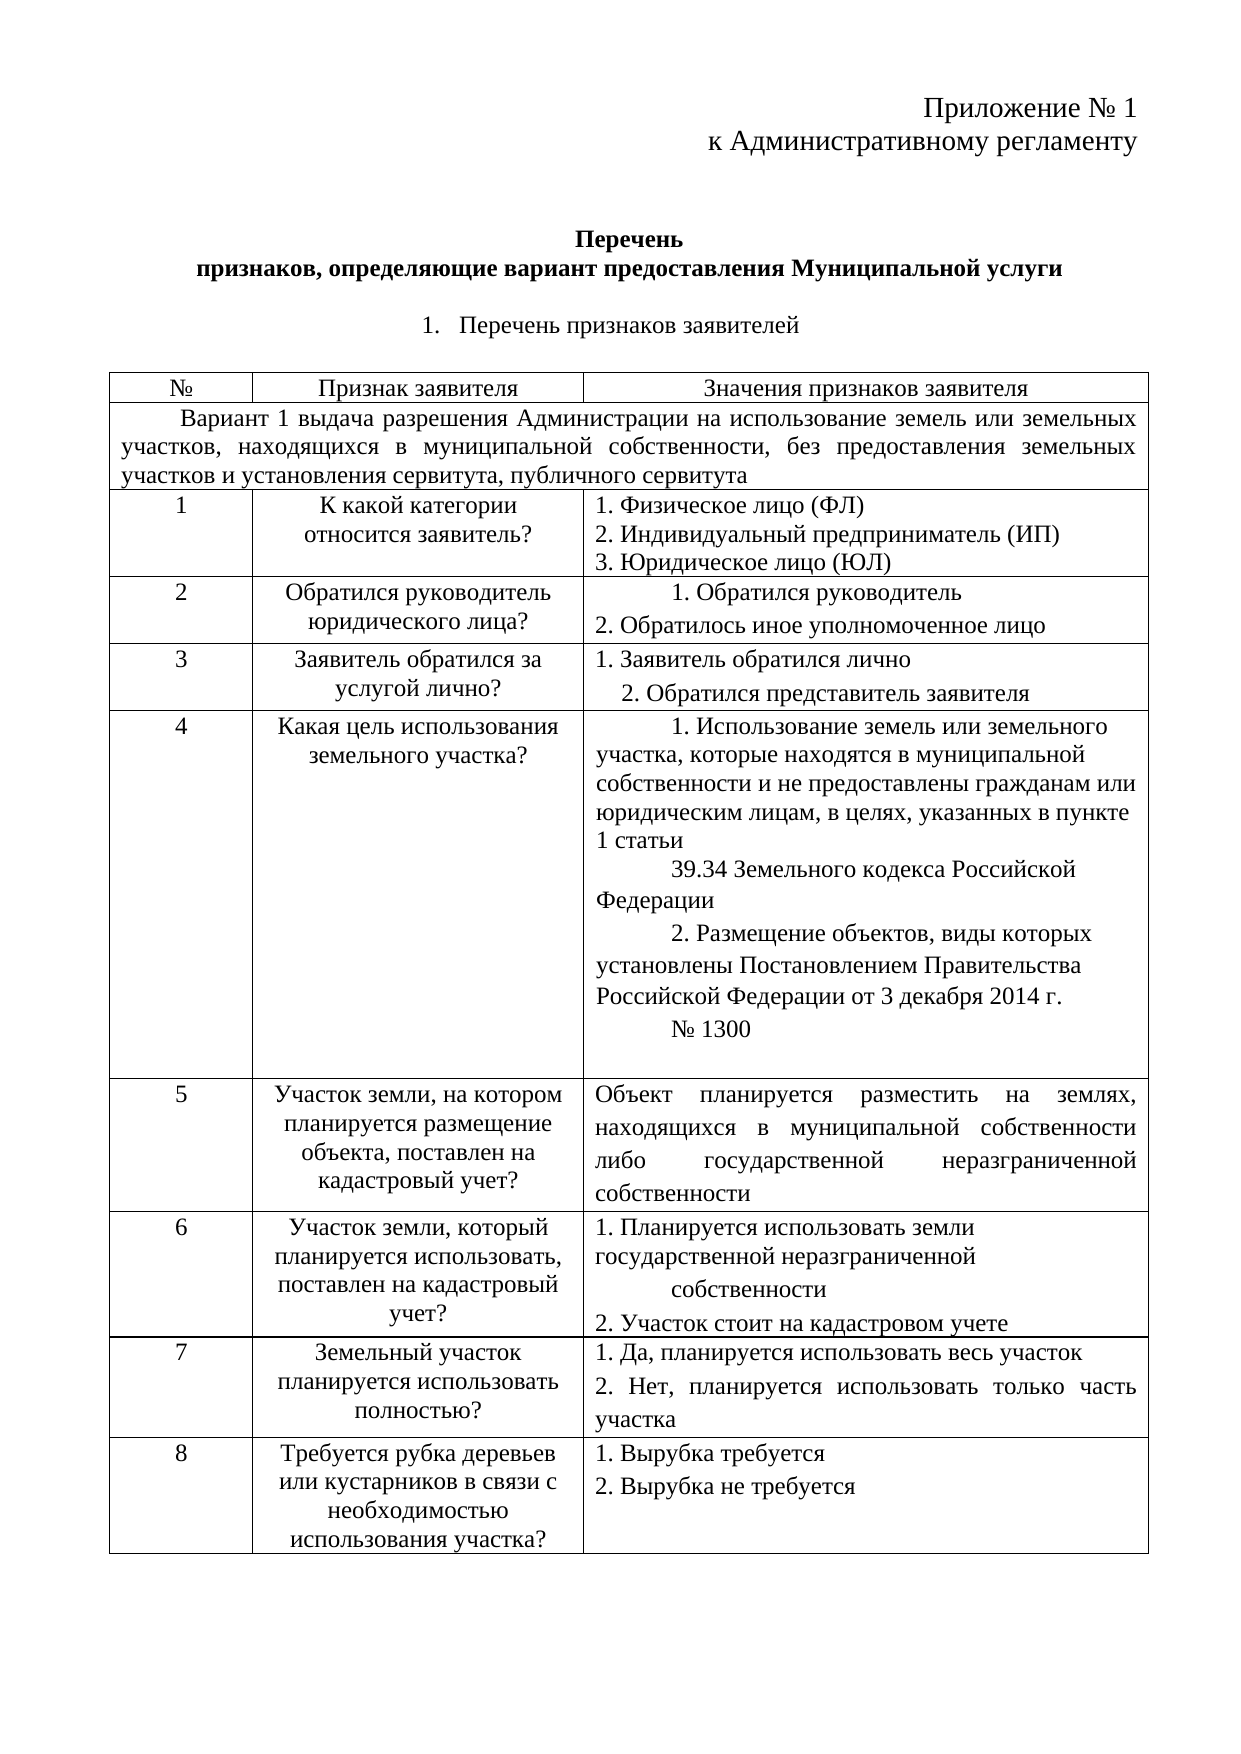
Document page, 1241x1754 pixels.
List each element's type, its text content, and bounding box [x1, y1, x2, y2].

text Приложение № 1 [121, 90, 1138, 123]
table_cell Земельный участок планируется использовать полностью? [253, 1338, 583, 1437]
table_cell Какая цель использования земельного участка? [253, 711, 583, 1078]
table_cell Вариант 1 выдача разрешения Администрации на использование земель или земельных участков, находящихся в муниципальной собственности, без предоставления земельных участков и установления сервитута, публичного сервитута [110, 403, 1148, 489]
text к Административному регламенту [121, 123, 1138, 157]
table_cell 2 [110, 577, 252, 643]
table_cell 8 [110, 1438, 252, 1553]
table_cell Заявитель обратился за услугой лично? [253, 644, 583, 710]
table_cell 7 [110, 1338, 252, 1437]
table_cell Требуется рубка деревьев или кустарников в связи с необходимостью использования участка? [253, 1438, 583, 1553]
list Перечень признаков заявителей [83, 310, 1138, 339]
table_cell 1. Вырубка требуется 2. Вырубка не требуется [584, 1438, 1148, 1553]
table_header Значения признаков заявителя [584, 373, 1148, 402]
table_cell 1. Обратился руководитель 2. Обратилось иное уполномоченное лицо [584, 577, 1148, 643]
table_cell 1. Заявитель обратился лично 2. Обратился представитель заявителя [584, 644, 1148, 710]
table_cell Объект планируется разместить на землях, находящихся в муниципальной собственности либо государственной неразграниченной собственности [584, 1079, 1148, 1211]
table_cell 1. Планируется использовать земли государственной неразграниченной собственности 2. Участок стоит на кадастровом учете [584, 1212, 1148, 1336]
text Перечень [121, 224, 1138, 253]
table_cell 1. Да, планируется использовать весь участок 2. Нет, планируется использовать только часть участка [584, 1338, 1148, 1437]
table_cell К какой категории относится заявитель? [253, 490, 583, 576]
table_cell 6 [110, 1212, 252, 1336]
table_cell 1. Физическое лицо (ФЛ) 2. Индивидуальный предприниматель (ИП) 3. Юридическое лицо (ЮЛ) [584, 490, 1148, 576]
table_header Признак заявителя [253, 373, 583, 402]
table_cell 3 [110, 644, 252, 710]
table_cell Обратился руководитель юридического лица? [253, 577, 583, 643]
table_cell Участок земли, на котором планируется размещение объекта, поставлен на кадастровый учет? [253, 1079, 583, 1211]
table_cell Участок земли, который планируется использовать, поставлен на кадастровый учет? [253, 1212, 583, 1336]
table_cell 1 [110, 490, 252, 576]
text признаков, определяющие вариант предоставления Муниципальной услуги [121, 253, 1138, 281]
table_cell 4 [110, 711, 252, 1078]
table_cell 1. Использование земель или земельного участка, которые находятся в муниципальной собственности и не предоставлены гражданам или юридическим лицам, в целях, указанных в пункте 1 статьи 39.34 Земельного кодекса Российской Федерации 2. Размещение объектов, виды которых установлены Постановлением Правительства Российской Федерации от 3 декабря 2014 г. № 1300 [584, 711, 1148, 1078]
table_header № [110, 373, 252, 402]
table_cell 5 [110, 1079, 252, 1211]
